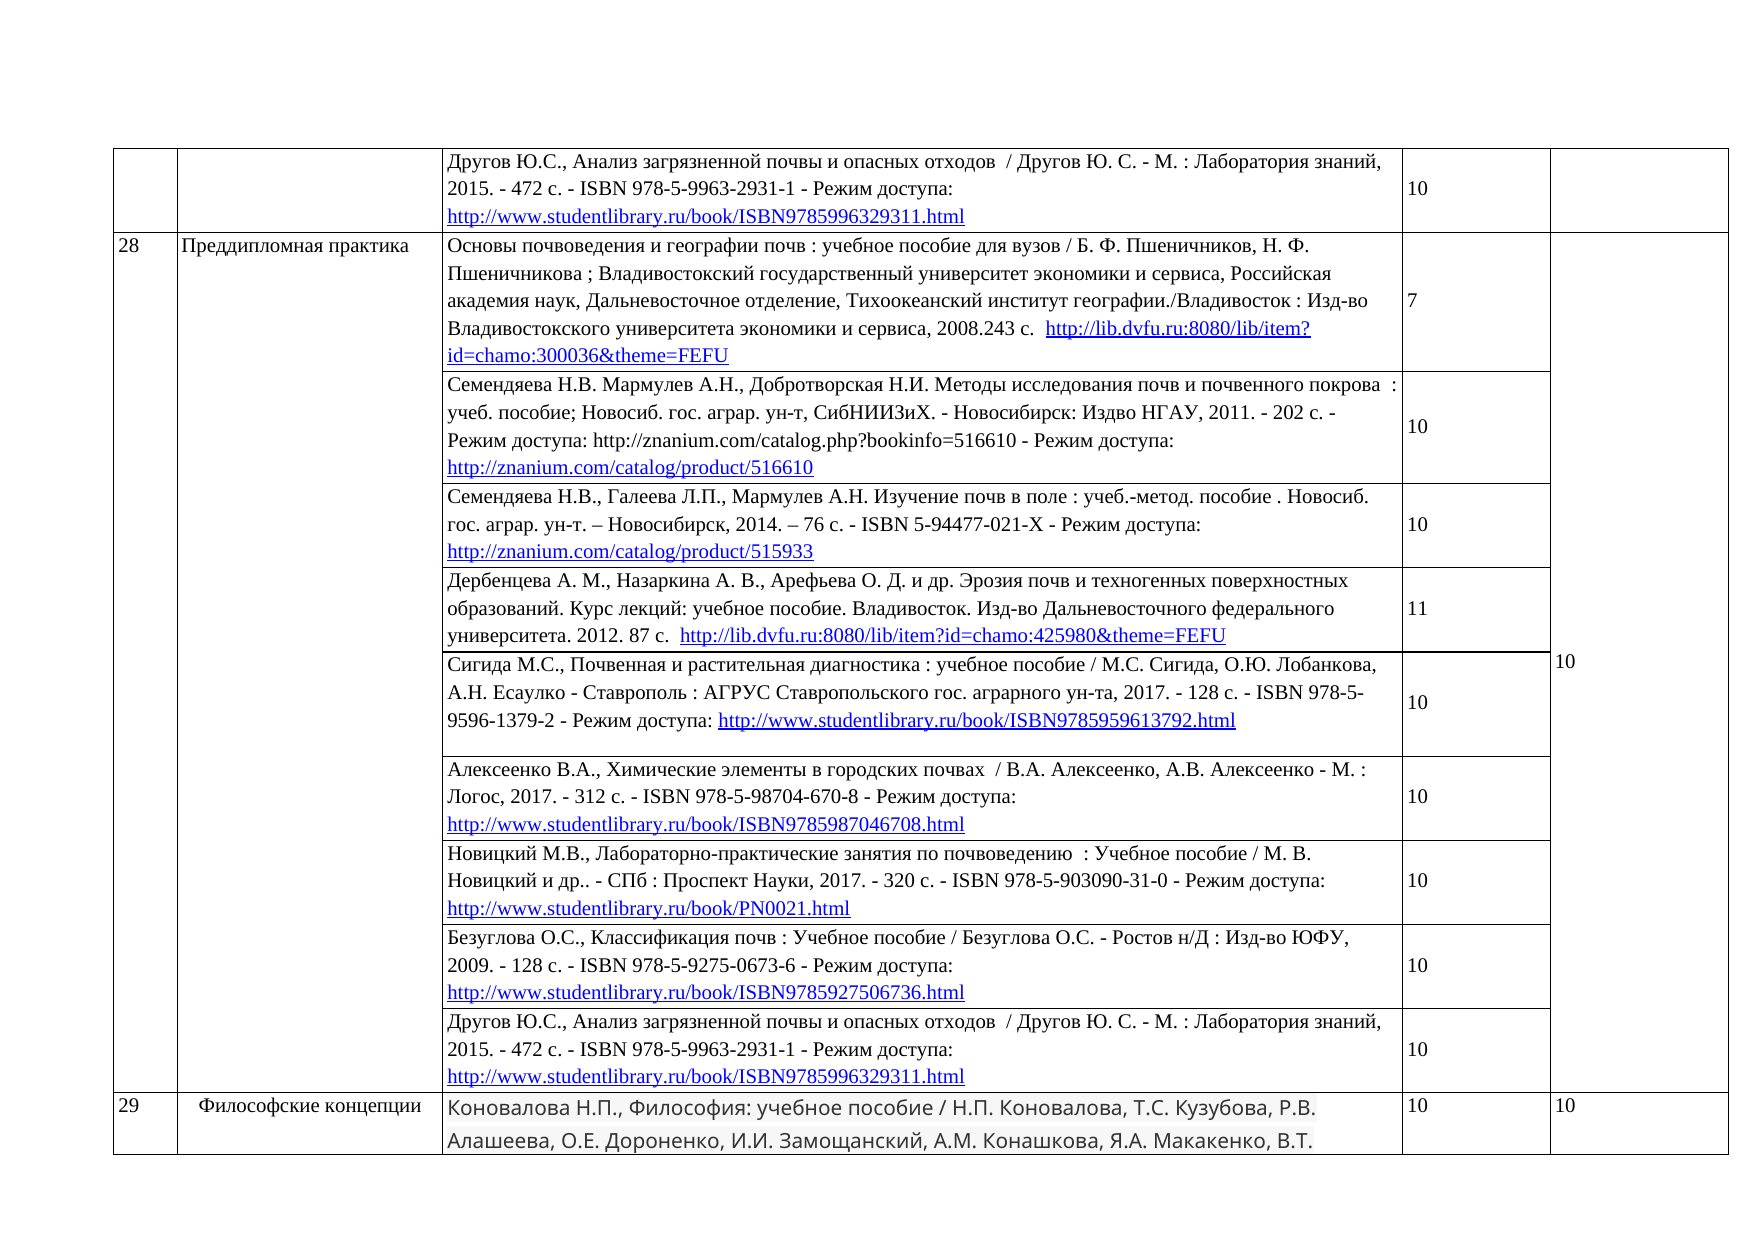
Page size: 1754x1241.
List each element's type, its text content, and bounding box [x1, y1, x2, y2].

table_cell 10 [1403, 841, 1550, 924]
table_cell 7 [1403, 233, 1550, 371]
table_cell 10 [1403, 484, 1550, 567]
table_cell Алексеенко В.А., Химические элементы в городских почвах / В.А. Алексеенко, А.В. Алексеенко - М. : Логос, 2017. - 312 с. - ISBN 978-5-98704-670-8 - Режим доступа: http://www.studentlibrary.ru/book/ISBN9785987046708.html [443, 757, 1402, 840]
table_cell Преддипломная практика [178, 233, 442, 1092]
table_cell 28 [114, 233, 177, 1092]
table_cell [178, 1093, 442, 1154]
table_cell 10 [1551, 233, 1728, 1092]
table_cell 10 [1403, 757, 1550, 840]
table_cell 10 [1403, 149, 1550, 232]
table_cell Безуглова О.С., Классификация почв : Учебное пособие / Безуглова О.С. - Ростов н/Д : Изд-во ЮФУ, 2009. - 128 с. - ISBN 978-5-9275-0673-6 - Режим доступа: http://www.studentlibrary.ru/book/ISBN9785927506736.html [443, 925, 1402, 1008]
table_cell Другов Ю.С., Анализ загрязненной почвы и опасных отходов / Другов Ю. С. - М. : Лаборатория знаний, 2015. - 472 с. - ISBN 978-5-9963-2931-1 - Режим доступа: http://www.studentlibrary.ru/book/ISBN9785996329311.html [443, 149, 1402, 232]
table_cell Другов Ю.С., Анализ загрязненной почвы и опасных отходов / Другов Ю. С. - М. : Лаборатория знаний, 2015. - 472 с. - ISBN 978-5-9963-2931-1 - Режим доступа: http://www.studentlibrary.ru/book/ISBN9785996329311.html [443, 1009, 1402, 1092]
table_cell 10 [1551, 1093, 1728, 1154]
table_cell Семендяева Н.В. Мармулев А.Н., Добротворская Н.И. Методы исследования почв и почвенного покрова : учеб. пособие; Новосиб. гос. аграр. ун-т, СибНИИЗиХ. - Новосибирск: Издво НГАУ, 2011. - 202 с. - Режим доступа: http://znanium.com/catalog.php?bookinfo=516610 - Режим доступа: http://znanium.com/catalog/product/516610 [443, 372, 1402, 483]
table_cell 11 [1403, 568, 1550, 651]
table_cell Новицкий М.В., Лабораторно-практические занятия по почвоведению : Учебное пособие / М. В. Новицкий и др.. - СПб : Проспект Науки, 2017. - 320 с. - ISBN 978-5-903090-31-0 - Режим доступа: http://www.studentlibrary.ru/book/PN0021.html [443, 841, 1402, 924]
table_cell 10 [1403, 925, 1550, 1008]
table_cell Дербенцева А. М., Назаркина А. В., Арефьева О. Д. и др. Эрозия почв и техногенных поверхностных образований. Курс лекций: учебное пособие. Владивосток. Изд-во Дальневосточного федерального университета. 2012. 87 с. http://lib.dvfu.ru:8080/lib/item?id=chamo:425980&theme=FEFU [443, 568, 1402, 651]
table_cell Сигида М.С., Почвенная и растительная диагностика : учебное пособие / М.С. Сигида, О.Ю. Лобанкова, А.Н. Есаулко - Ставрополь : АГРУС Ставропольского гос. аграрного ун-та, 2017. - 128 с. - ISBN 978-5-9596-1379-2 - Режим доступа: http://www.studentlibrary.ru/book/ISBN9785959613792.html [443, 653, 1402, 756]
table_cell 10 [1403, 372, 1550, 483]
table_cell 10 [1403, 653, 1550, 756]
table_cell 10 [1403, 1093, 1550, 1154]
table_cell Основы почвоведения и географии почв : учебное пособие для вузов / Б. Ф. Пшеничников, Н. Ф. Пшеничникова ; Владивостокский государственный университет экономики и сервиса, Российская академия наук, Дальневосточное отделение, Тихоокеанский институт географии./Владивосток : Изд-во Владивостокского университета экономики и сервиса, 2008.243 с. http://lib.dvfu.ru:8080/lib/item?id=chamo:300036&theme=FEFU [443, 233, 1402, 371]
table_cell Семендяева Н.В., Галеева Л.П., Мармулев А.Н. Изучение почв в поле : учеб.-метод. пособие . Новосиб. гос. аграр. ун-т. – Новосибирск, 2014. – 76 с. - ISBN 5-94477-021-Х - Режим доступа: http://znanium.com/catalog/product/515933 [443, 484, 1402, 567]
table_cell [443, 1093, 1402, 1154]
table_cell 29 [114, 1093, 177, 1154]
table_cell 10 [1403, 1009, 1550, 1092]
